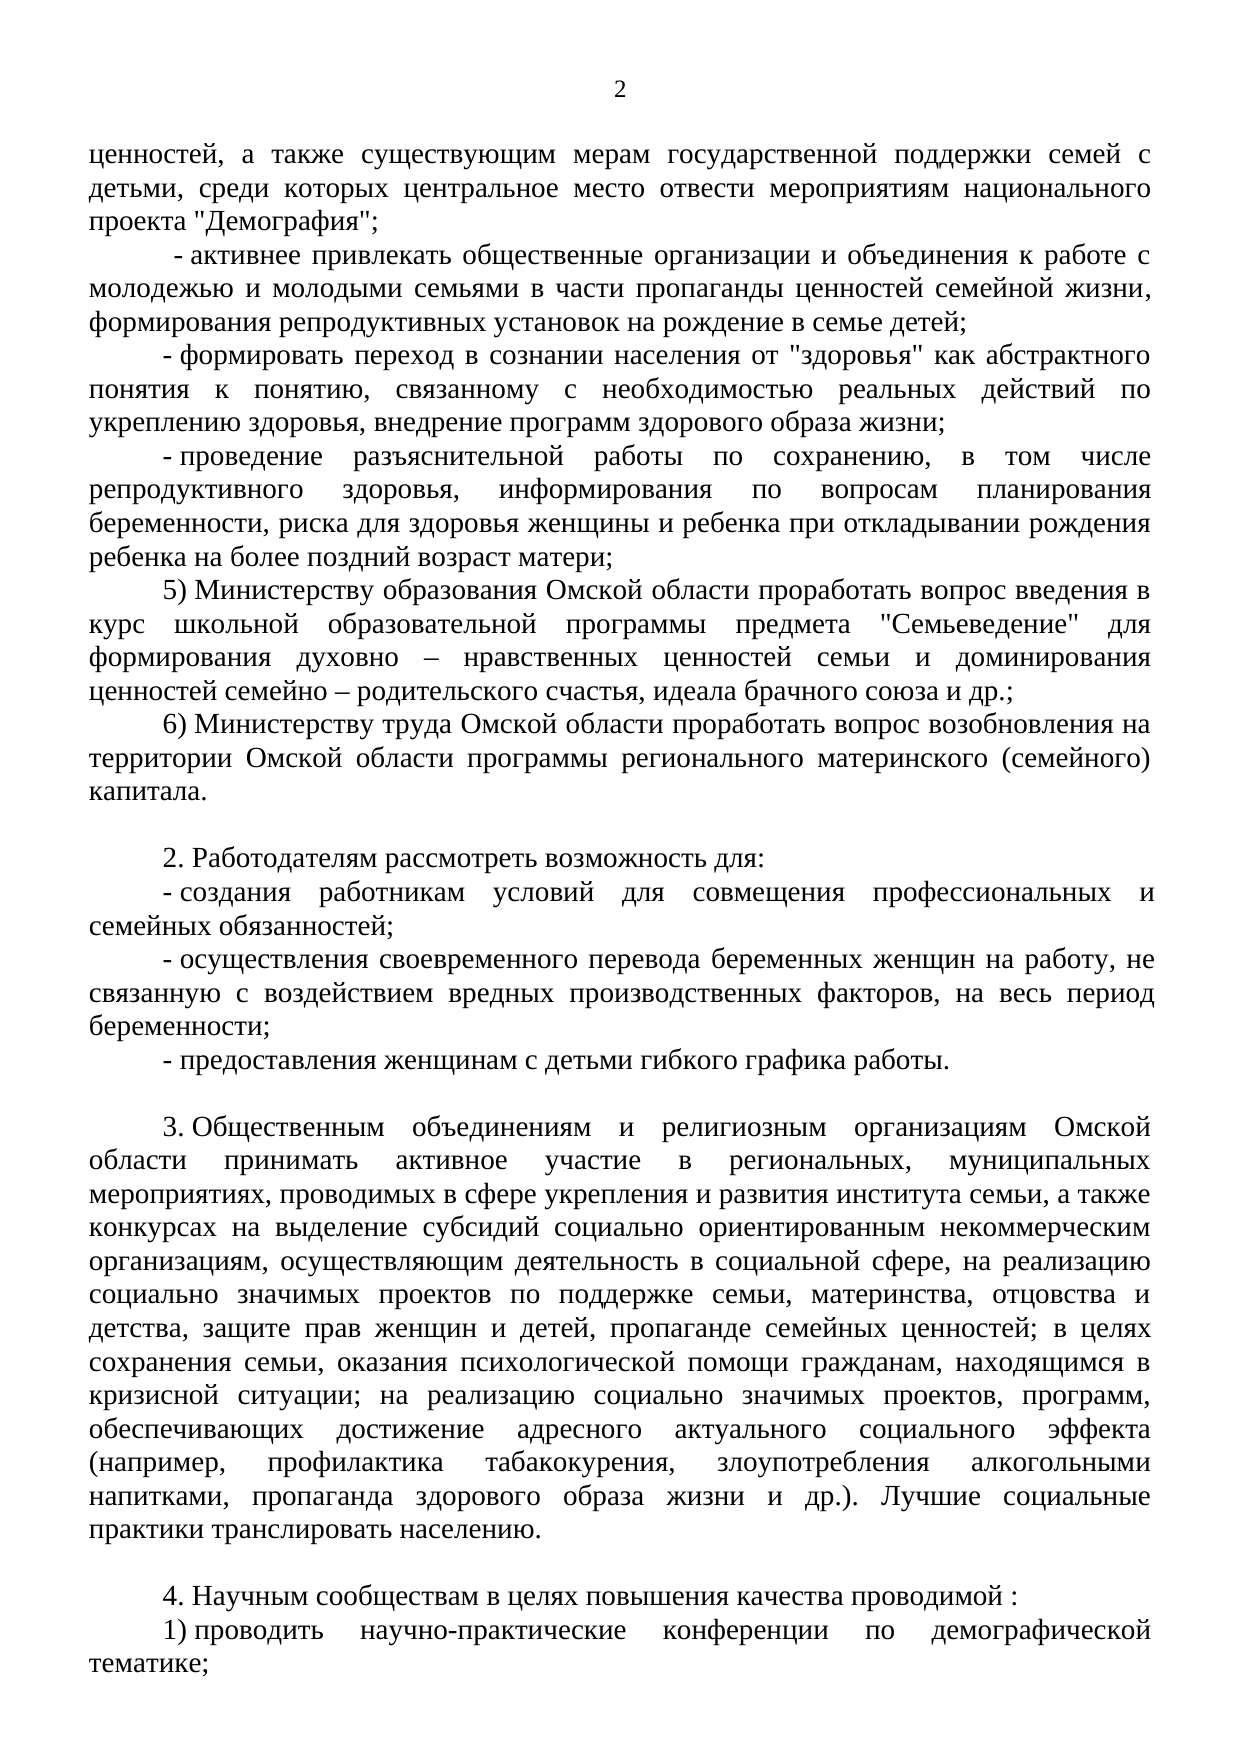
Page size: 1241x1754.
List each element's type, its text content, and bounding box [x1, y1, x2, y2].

text 5) Министерству образования Омской области проработать вопрос введения в курс школьной образовательной программы предмета "Семьеведение" для формирования духовно – нравственных ценностей семьи и доминирования ценностей семейно – родительского счастья, идеала брачного союза и др.; [89, 572, 1152, 706]
text 6) Министерству труда Омской области проработать вопрос возобновления на территории Омской области программы регионального материнского (семейного) капитала. [89, 706, 1152, 807]
text - осуществления своевременного перевода беременных женщин на работу, не связанную с воздействием вредных производственных факторов, на весь период беременности; [89, 941, 1156, 1042]
text - проведение разъяснительной работы по сохранению, в том числе репродуктивного здоровья, информирования по вопросам планирования беременности, риска для здоровья женщины и ребенка при откладывании рождения ребенка на более поздний возраст матери; [89, 438, 1152, 572]
text - предоставления женщинам с детьми гибкого графика работы. [89, 1042, 1156, 1075]
text 1) проводить научно-практические конференции по демографической тематике; [89, 1612, 1152, 1679]
text - активнее привлекать общественные организации и объединения к работе с молодежью и молодыми семьями в части пропаганды ценностей семейной жизни, формирования репродуктивных установок на рождение в семье детей; [89, 237, 1152, 337]
text 4. Научным сообществам в целях повышения качества проводимой : [89, 1578, 1152, 1612]
text 3. Общественным объединениям и религиозным организациям Омской области принимать активное участие в региональных, муниципальных мероприятиях, проводимых в сфере укрепления и развития института семьи, а также конкурсах на выделение субсидий социально ориентированным некоммерческим организациям, осуществляющим деятельность в социальной сфере, на реализацию социально значимых проектов по поддержке семьи, материнства, отцовства и детства, защите прав женщин и детей, пропаганде семейных ценностей; в целях сохранения семьи, оказания психологической помощи гражданам, находящимся в кризисной ситуации; на реализацию социально значимых проектов, программ, обеспечивающих достижение адресного актуального социального эффекта (например, профилактика табакокурения, злоупотребления алкогольными напитками, пропаганда здорового образа жизни и др.). Лучшие социальные практики транслировать населению. [89, 1109, 1152, 1545]
text - создания работникам условий для совмещения профессиональных и семейных обязанностей; [89, 874, 1156, 941]
text 2. Работодателям рассмотреть возможность для: [89, 841, 1152, 874]
text - формировать переход в сознании населения от "здоровья" как абстрактного понятия к понятию, связанному с необходимостью реальных действий по укреплению здоровья, внедрение программ здорового образа жизни; [89, 337, 1152, 438]
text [89, 136, 1152, 237]
